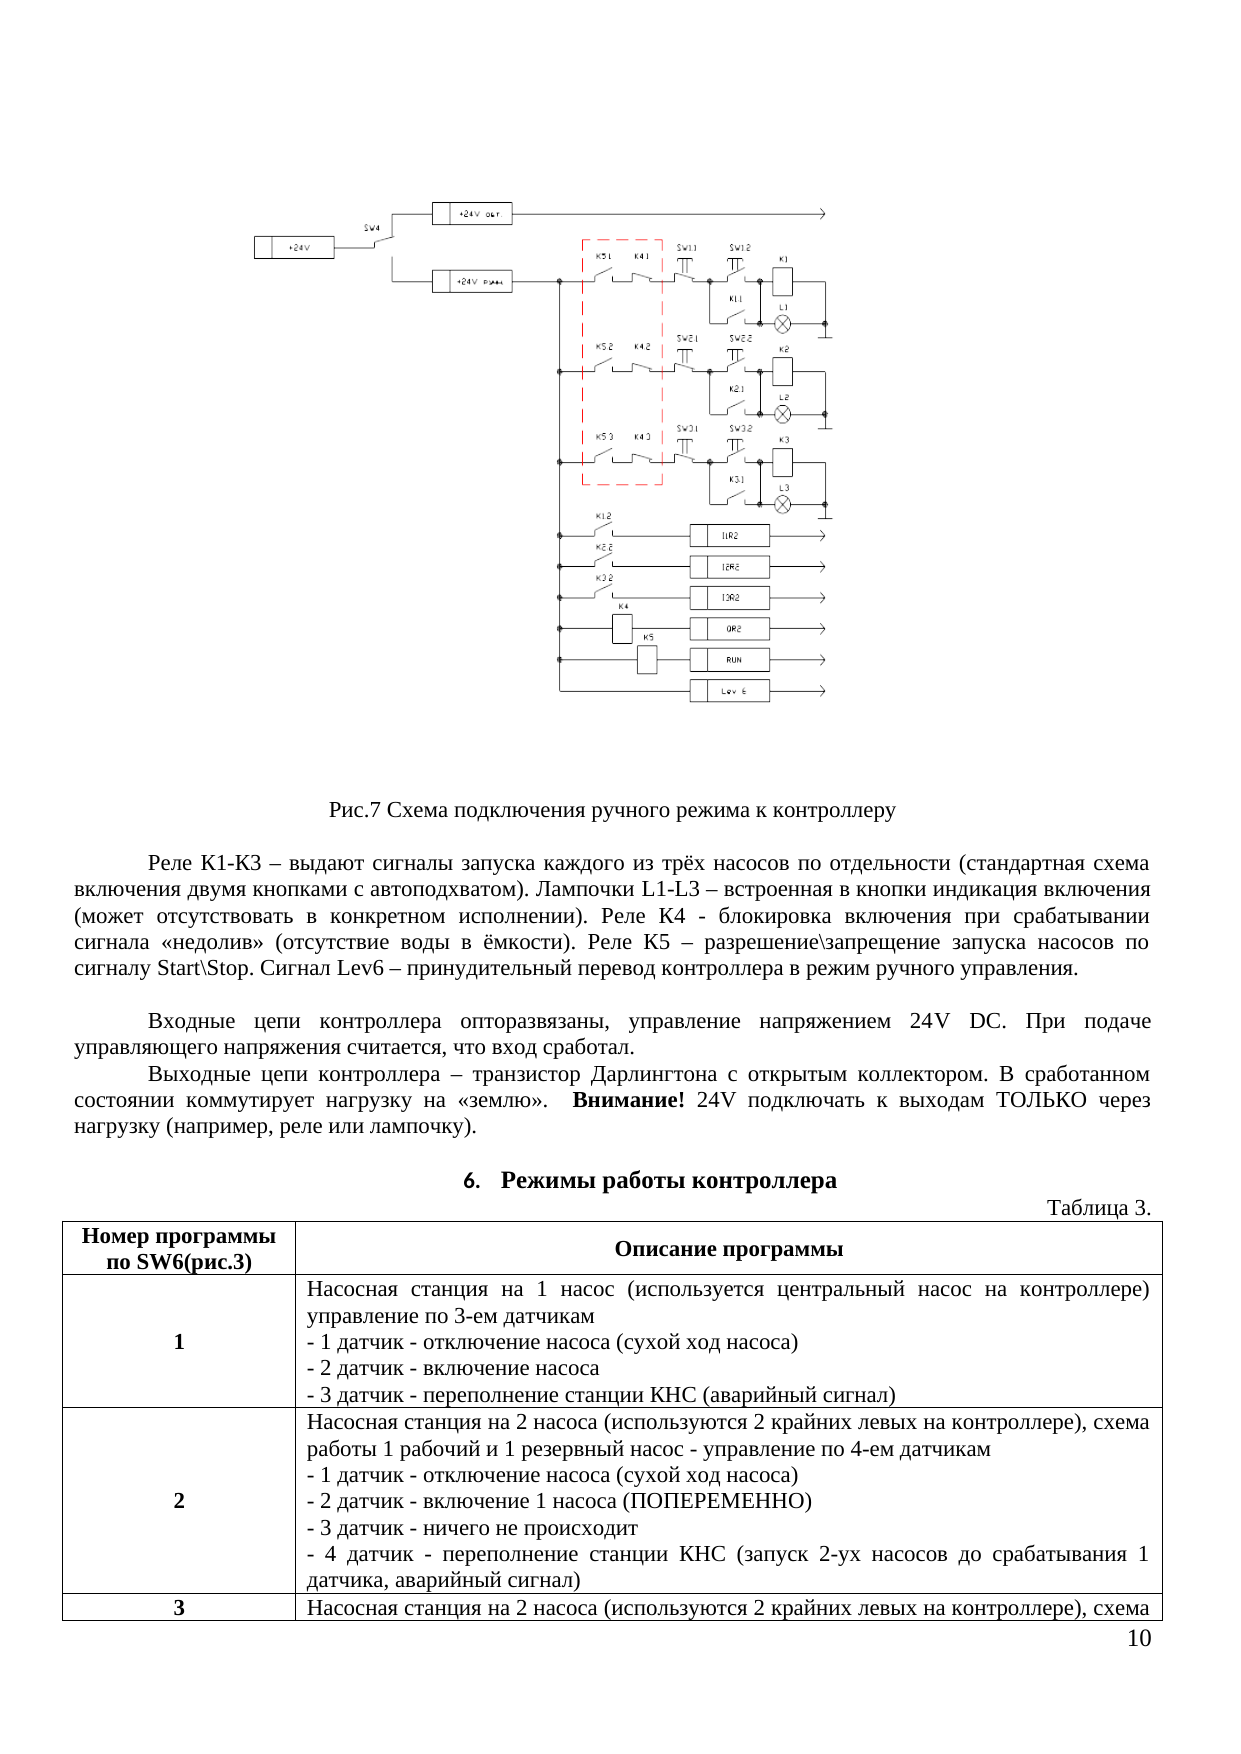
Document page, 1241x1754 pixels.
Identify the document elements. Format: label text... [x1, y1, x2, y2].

table_header Номер программы по SW6(рис.3) [63, 1222, 295, 1274]
text Входные цепи контроллера опторазвязаны, управление напряжением 24V DC. При подаче управляющего напряжения считается, что вход сработал. [74, 1007, 1152, 1060]
text Выходные цепи контроллера – транзистор Дарлингтона с открытым коллектором. В сработанном состоянии коммутирует нагрузку на «землю». Внимание! 24V подключать к выходам ТОЛЬКО через нагрузку (например, реле или лампочку). [74, 1060, 1152, 1139]
table_cell Насосная станция на 1 насос (используется центральный насос на контроллере) управление по 3-ем датчикам - 1 датчик - отключение насоса (сухой ход насоса) - 2 датчик - включение насоса - 3 датчик - переполнение станции КНС (аварийный сигнал) [296, 1275, 1162, 1407]
table_cell 3 [63, 1594, 295, 1620]
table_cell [296, 1594, 1162, 1620]
table_header Описание программы [296, 1222, 1162, 1274]
list Режимы работы контроллера [149, 1165, 1152, 1194]
text Реле К1-К3 – выдают сигналы запуска каждого из трёх насосов по отдельности (стандартная схема включения двумя кнопками с автоподхватом). Лампочки L1-L3 – встроенная в кнопки индикация включения (может отсутствовать в конкретном исполнении). Реле К4 - блокировка включения при срабатывании сигнала «недолив» (отсутствие воды в ёмкости). Реле К5 – разрешение\запрещение запуска насосов по сигналу Start\Stop. Сигнал Lev6 – принудительный перевод контроллера в режим ручного управления. [74, 849, 1152, 981]
text Таблица 3. [186, 1194, 1152, 1221]
text Рис.7 Схема подключения ручного режима к контроллеру [74, 796, 1152, 823]
table_cell 1 [63, 1275, 295, 1407]
table_cell 2 [63, 1408, 295, 1593]
table_cell Насосная станция на 2 насоса (используются 2 крайних левых на контроллере), схема работы 1 рабочий и 1 резервный насос - управление по 4-ем датчикам - 1 датчик - отключение насоса (сухой ход насоса) - 2 датчик - включение 1 насоса (ПОПЕРЕМЕННО) - 3 датчик - ничего не происходит - 4 датчик - переполнение станции КНС (запуск 2-ух насосов до срабатывания 1 датчика, аварийный сигнал) [296, 1408, 1162, 1593]
